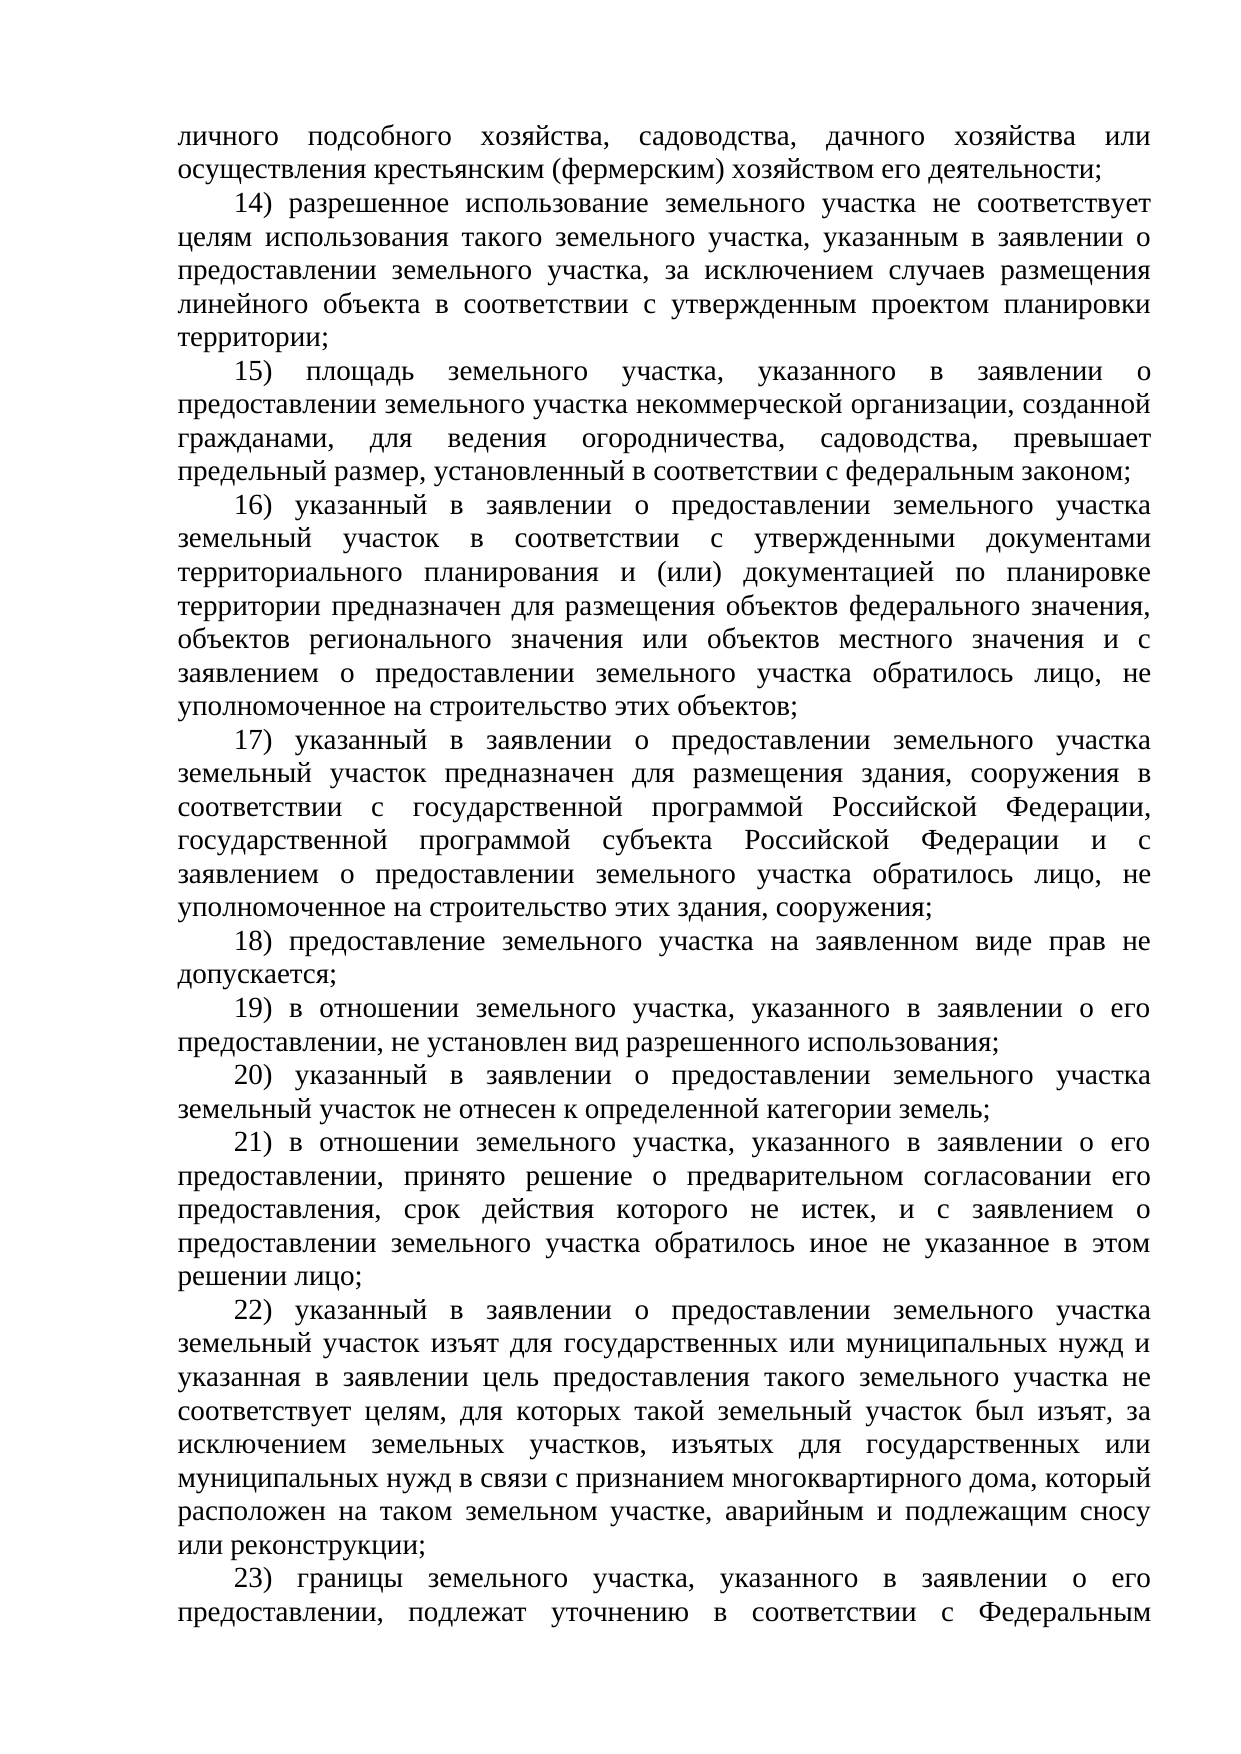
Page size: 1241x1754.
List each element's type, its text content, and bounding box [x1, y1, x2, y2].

text 20) указанный в заявлении о предоставлении земельного участка земельный участок не отнесен к определенной категории земель; [177, 1057, 1152, 1124]
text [177, 118, 1152, 185]
text 22) указанный в заявлении о предоставлении земельного участка земельный участок изъят для государственных или муниципальных нужд и указанная в заявлении цель предоставления такого земельного участка не соответствует целям, для которых такой земельный участок был изъят, за исключением земельных участков, изъятых для государственных или муниципальных нужд в связи с признанием многоквартирного дома, который расположен на таком земельном участке, аварийным и подлежащим сносу или реконструкции; [177, 1292, 1152, 1560]
text 14) разрешенное использование земельного участка не соответствует целям использования такого земельного участка, указанным в заявлении о предоставлении земельного участка, за исключением случаев размещения линейного объекта в соответствии с утвержденным проектом планировки территории; [177, 185, 1152, 353]
text 17) указанный в заявлении о предоставлении земельного участка земельный участок предназначен для размещения здания, сооружения в соответствии с государственной программой Российской Федерации, государственной программой субъекта Российской Федерации и с заявлением о предоставлении земельного участка обратилось лицо, не уполномоченное на строительство этих здания, сооружения; [177, 722, 1152, 923]
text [177, 1560, 1152, 1627]
text 16) указанный в заявлении о предоставлении земельного участка земельный участок в соответствии с утвержденными документами территориального планирования и (или) документацией по планировке территории предназначен для размещения объектов федерального значения, объектов регионального значения или объектов местного значения и с заявлением о предоставлении земельного участка обратилось лицо, не уполномоченное на строительство этих объектов; [177, 487, 1152, 722]
text 21) в отношении земельного участка, указанного в заявлении о его предоставлении, принято решение о предварительном согласовании его предоставления, срок действия которого не истек, и с заявлением о предоставлении земельного участка обратилось иное не указанное в этом решении лицо; [177, 1124, 1152, 1292]
text 18) предоставление земельного участка на заявленном виде прав не допускается; [177, 923, 1152, 990]
text 15) площадь земельного участка, указанного в заявлении о предоставлении земельного участка некоммерческой организации, созданной гражданами, для ведения огородничества, садоводства, превышает предельный размер, установленный в соответствии с федеральным законом; [177, 353, 1152, 487]
text 19) в отношении земельного участка, указанного в заявлении о его предоставлении, не установлен вид разрешенного использования; [177, 990, 1152, 1057]
